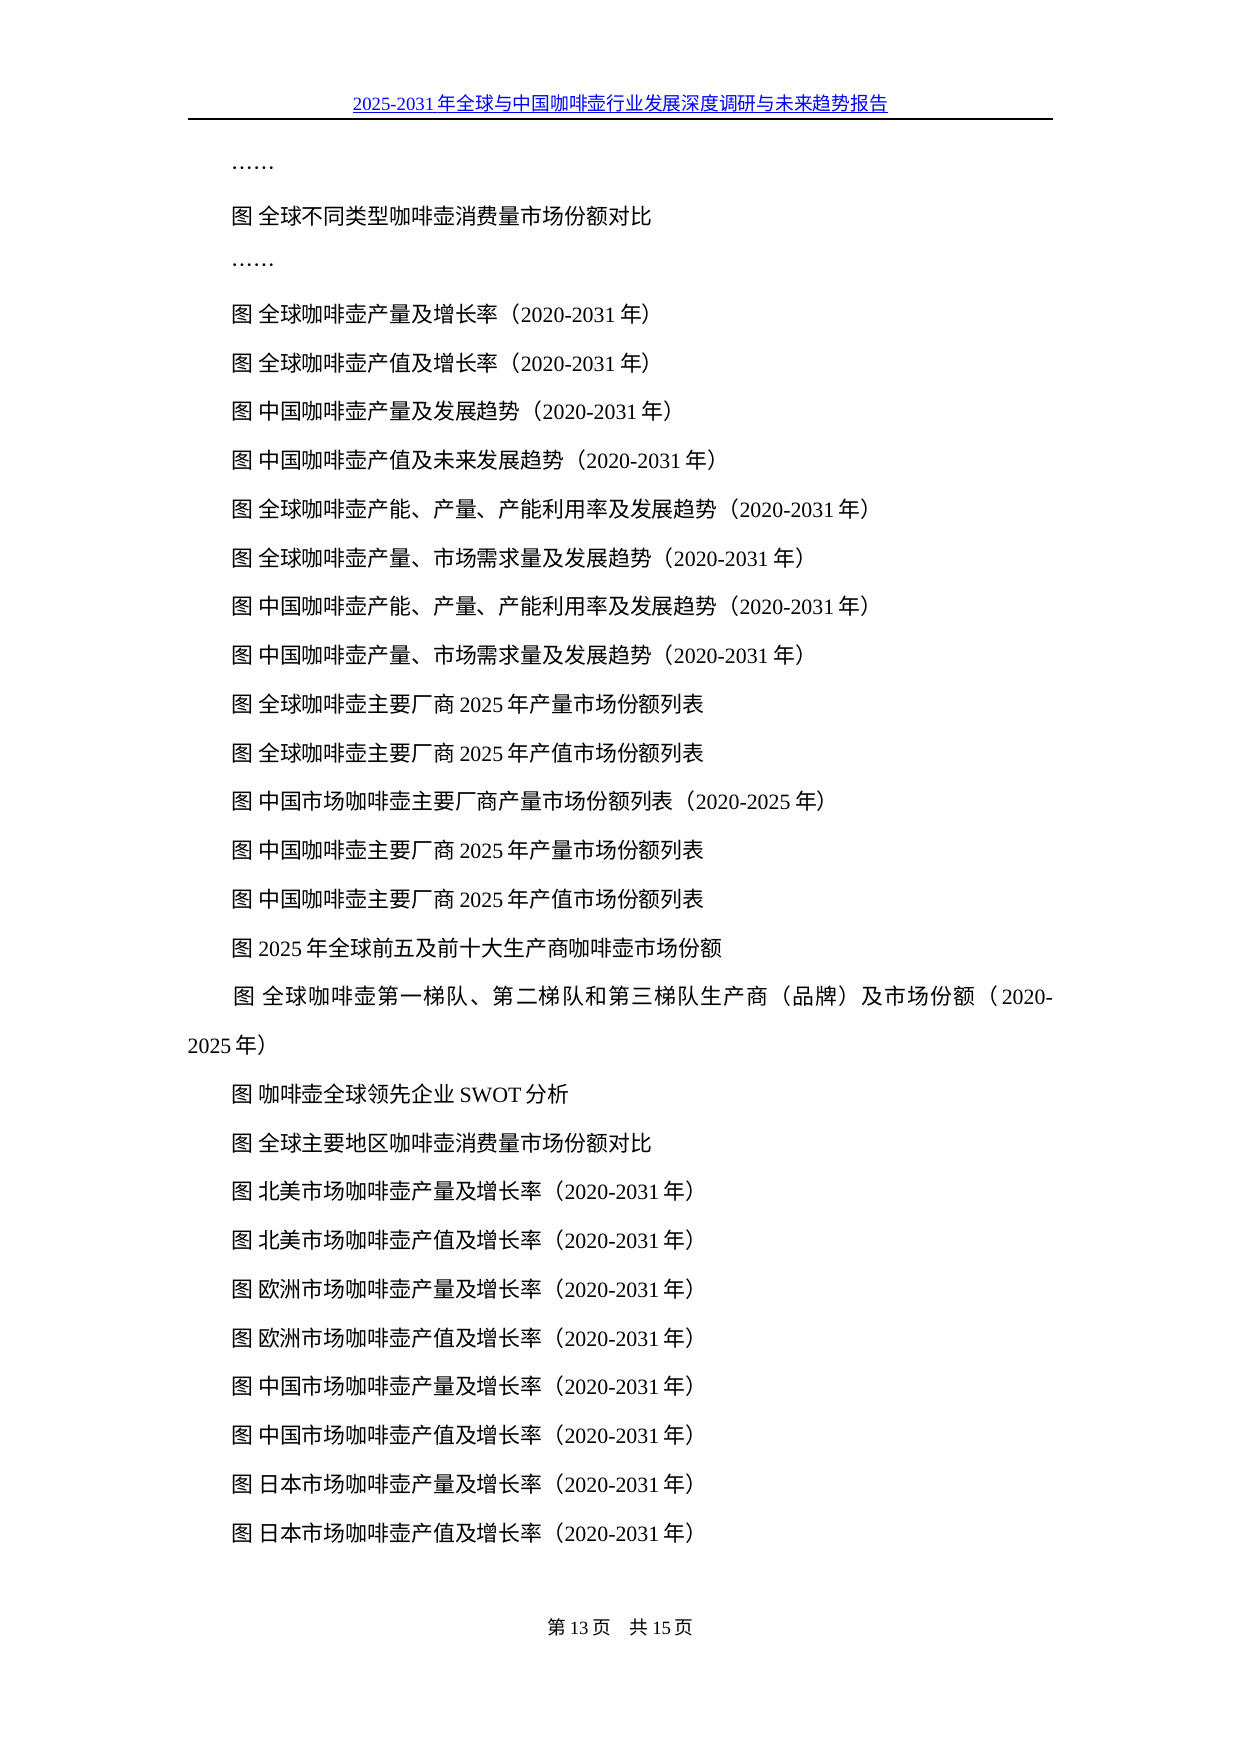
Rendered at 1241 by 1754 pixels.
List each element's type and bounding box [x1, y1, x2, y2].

text [187, 150, 1053, 1548]
